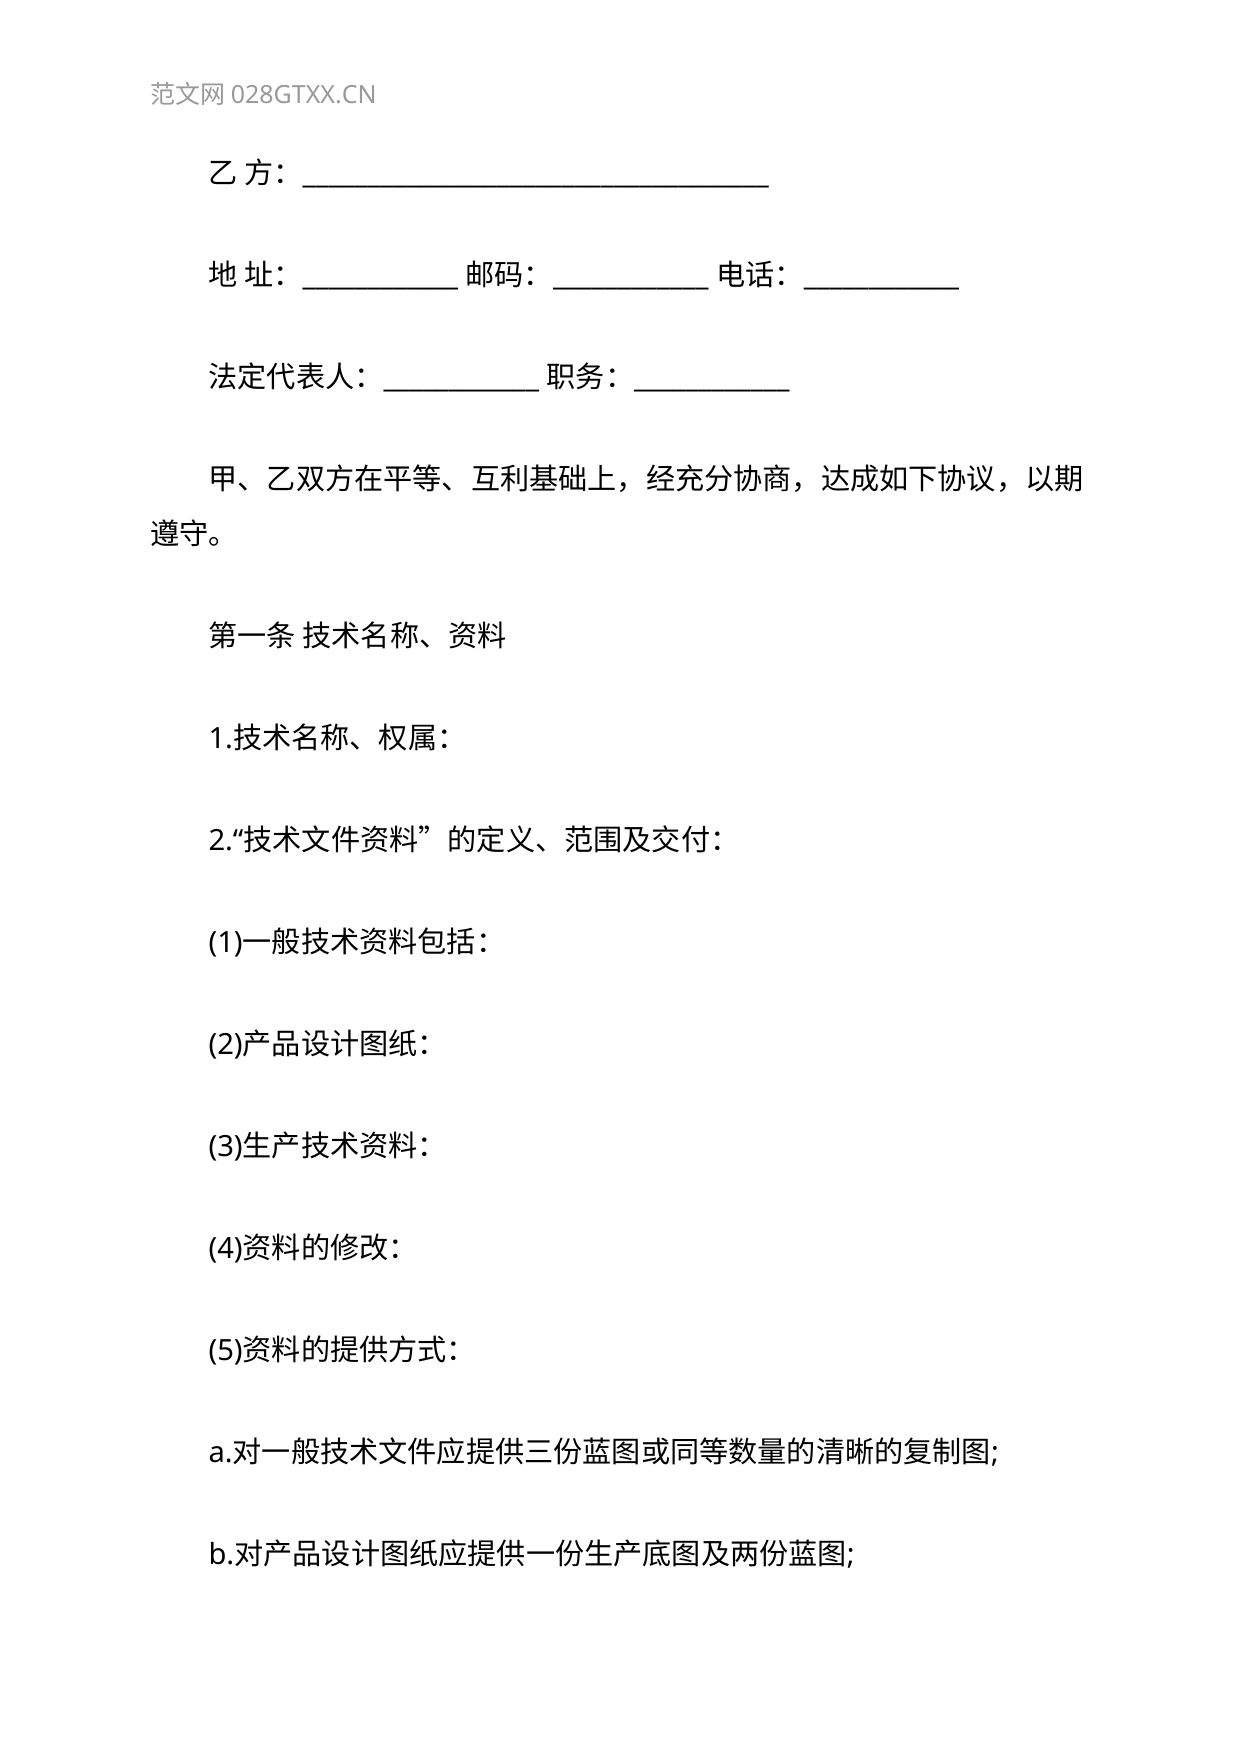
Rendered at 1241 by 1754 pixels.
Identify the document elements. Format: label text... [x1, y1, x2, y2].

text a.对一般技术文件应提供三份蓝图或同等数量的清晰的复制图; [150, 1428, 1090, 1471]
text 第一条 技术名称、资料 [150, 613, 1090, 655]
text 甲、乙双方在平等、互利基础上，经充分协商，达成如下协议，以期遵守。 [150, 456, 1090, 553]
text 法定代表人：____________ 职务：____________ [150, 354, 1090, 396]
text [150, 252, 1090, 294]
text 1.技术名称、权属： [150, 714, 1090, 757]
text 2.“技术文件资料”的定义、范围及交付： [150, 816, 1090, 859]
text (3)生产技术资料： [150, 1122, 1090, 1165]
text (4)资料的修改： [150, 1224, 1090, 1267]
text 乙 方：____________________________________ [150, 150, 1090, 192]
text (5)资料的提供方式： [150, 1326, 1090, 1369]
text (2)产品设计图纸： [150, 1020, 1090, 1063]
text b.对产品设计图纸应提供一份生产底图及两份蓝图; [150, 1530, 1090, 1573]
text (1)一般技术资料包括： [150, 918, 1090, 961]
